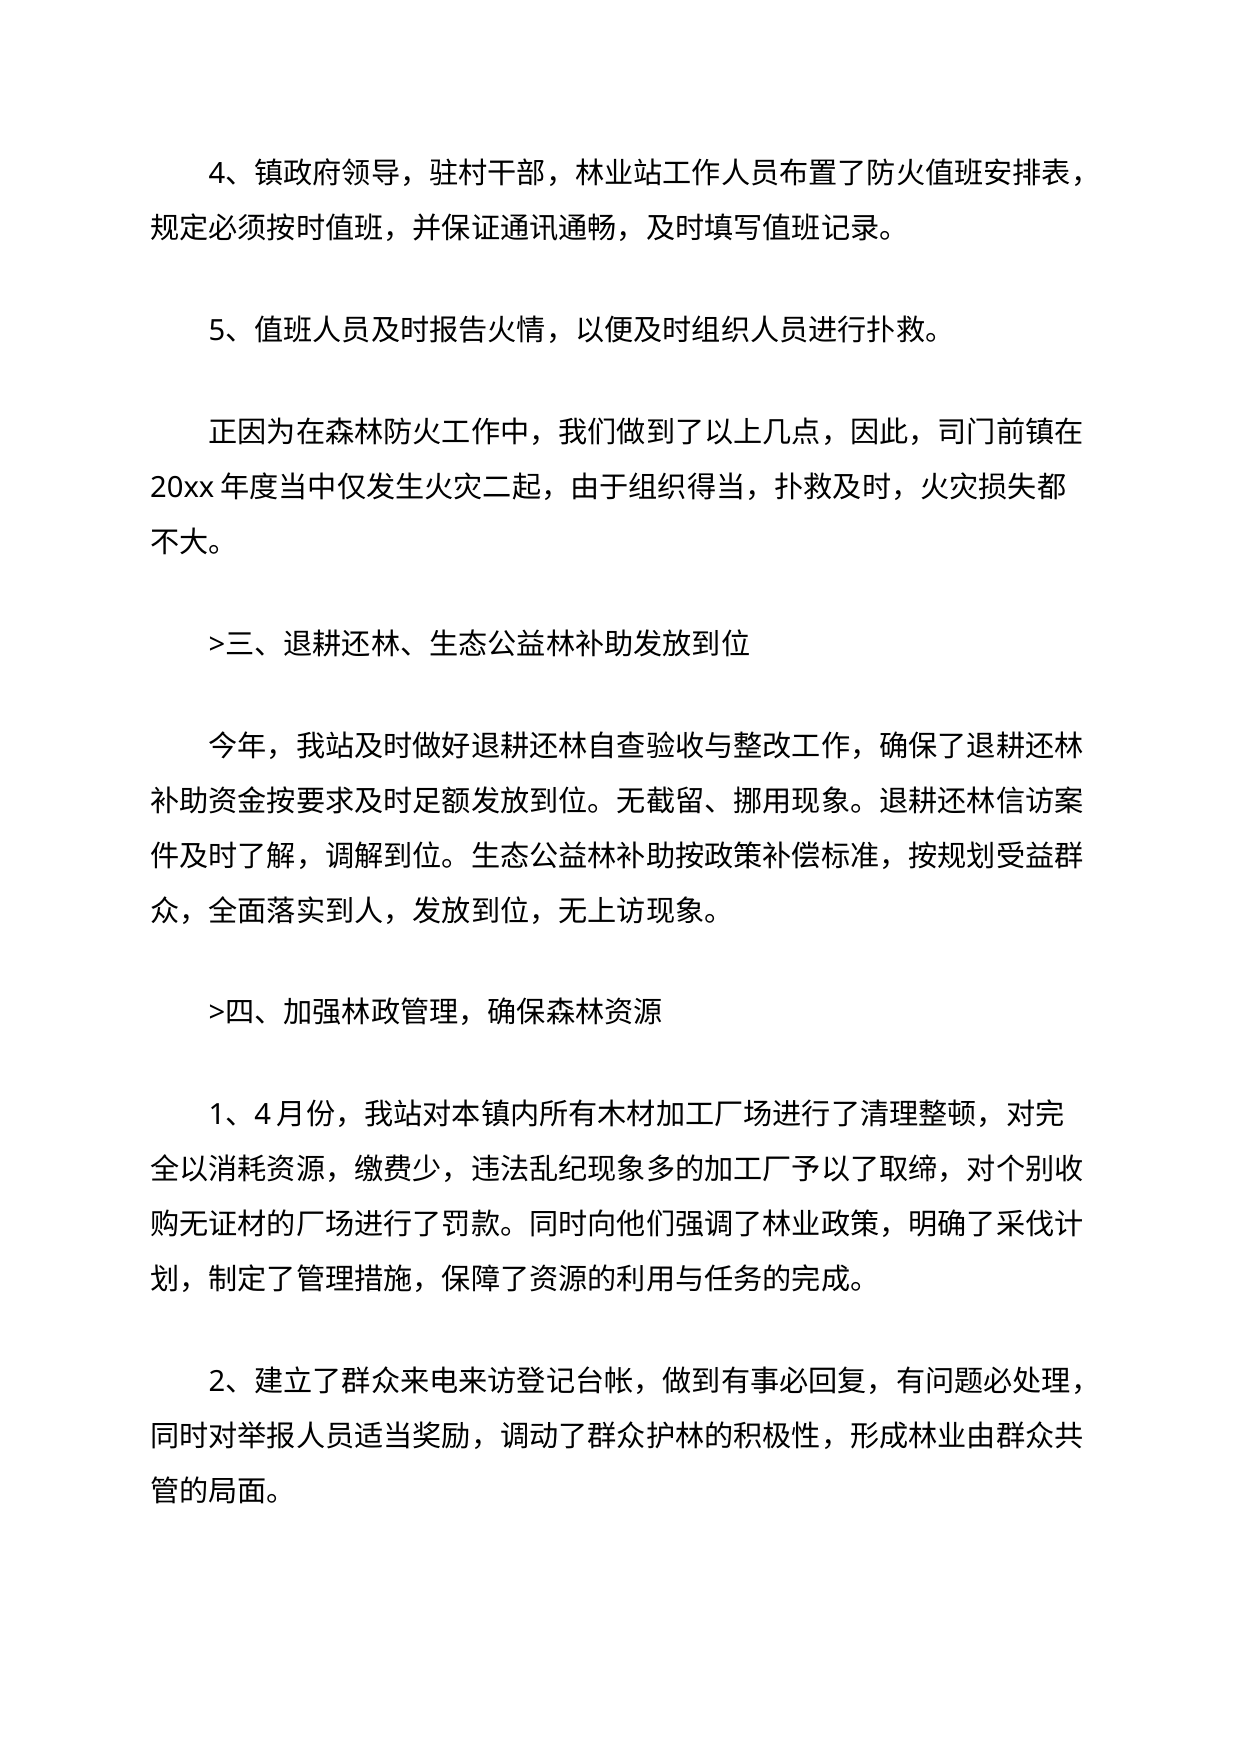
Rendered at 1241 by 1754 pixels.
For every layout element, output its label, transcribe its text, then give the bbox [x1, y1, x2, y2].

text 4、镇政府领导，驻村干部，林业站工作人员布置了防火值班安排表，规定必须按时值班，并保证通讯通畅，及时填写值班记录。 [150, 150, 1090, 247]
text 正因为在森林防火工作中，我们做到了以上几点，因此，司门前镇在20xx年度当中仅发生火灾二起，由于组织得当，扑救及时，火灾损失都不大。 [150, 409, 1090, 561]
text 1、4月份，我站对本镇内所有木材加工厂场进行了清理整顿，对完全以消耗资源，缴费少，违法乱纪现象多的加工厂予以了取缔，对个别收购无证材的厂场进行了罚款。同时向他们强调了林业政策，明确了采伐计划，制定了管理措施，保障了资源的利用与任务的完成。 [150, 1091, 1090, 1298]
text 5、值班人员及时报告火情，以便及时组织人员进行扑救。 [150, 307, 1090, 349]
text 今年，我站及时做好退耕还林自查验收与整改工作，确保了退耕还林补助资金按要求及时足额发放到位。无截留、挪用现象。退耕还林信访案件及时了解，调解到位。生态公益林补助按政策补偿标准，按规划受益群众，全面落实到人，发放到位，无上访现象。 [150, 722, 1090, 929]
text >四、加强林政管理，确保森林资源 [150, 989, 1090, 1031]
text >三、退耕还林、生态公益林补助发放到位 [150, 620, 1090, 663]
text 2、建立了群众来电来访登记台帐，做到有事必回复，有问题必处理，同时对举报人员适当奖励，调动了群众护林的积极性，形成林业由群众共管的局面。 [150, 1357, 1090, 1509]
